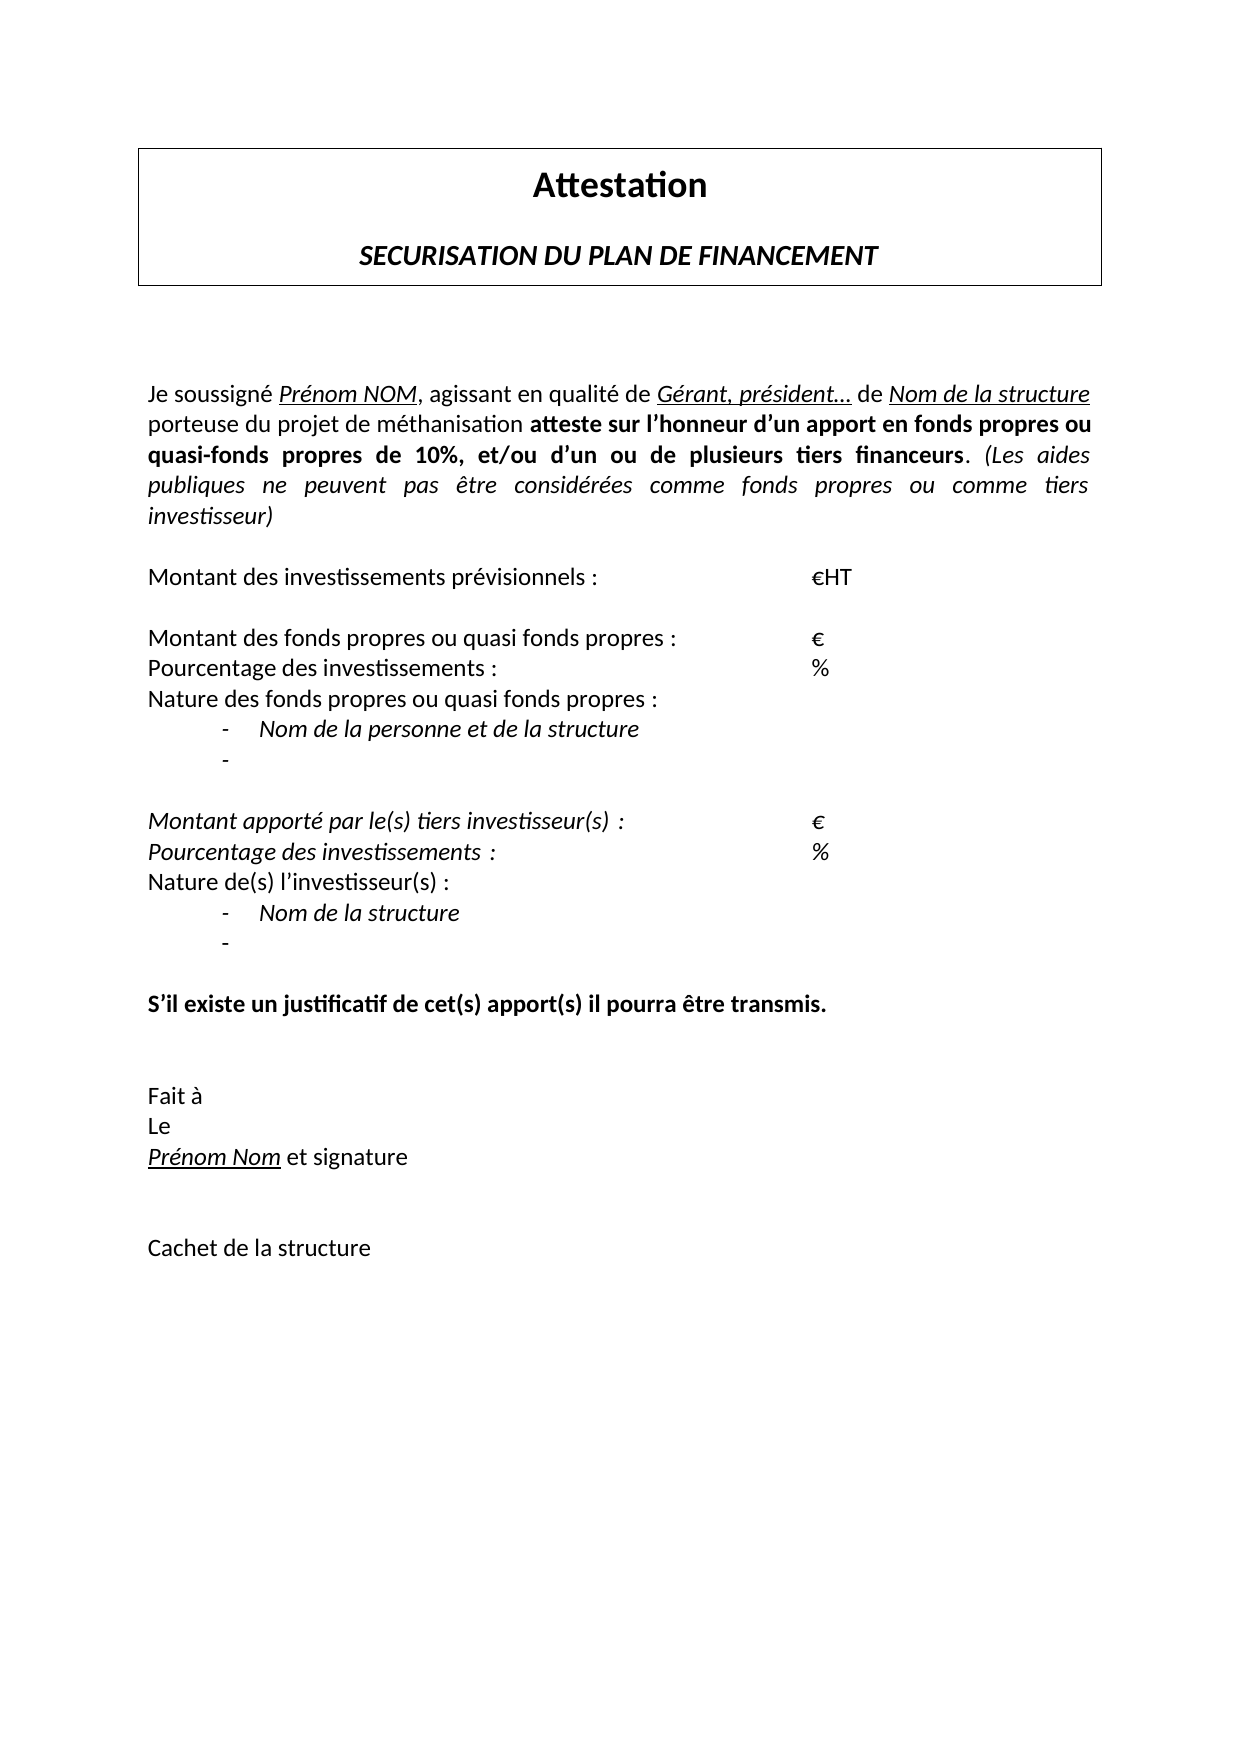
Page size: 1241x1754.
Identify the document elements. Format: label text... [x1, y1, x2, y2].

text S’il existe un justificatif de cet(s) apport(s) il pourra être transmis. [148, 988, 1093, 1019]
text Montant apporté par le(s) tiers investisseur(s) : € [148, 805, 1093, 836]
list Nom de la structure [221, 897, 1093, 927]
text Pourcentage des investissements : % [148, 652, 1093, 683]
text Montant des fonds propres ou quasi fonds propres : € [148, 622, 1093, 652]
text Nature des fonds propres ou quasi fonds propres : [148, 683, 1093, 713]
text Je soussigné Prénom NOM, agissant en qualité de Gérant, président… de Nom de la structure porteuse du projet de méthanisation atteste sur l’honneur d’un apport en fonds propres ou quasi-fonds propres de 10%, et/ou d’un ou de plusieurs tiers financeurs. (Les aides publiques ne peuvent pas être considérées comme fonds propres ou comme tiers investisseur) [148, 378, 1093, 530]
text Cachet de la structure [148, 1232, 1093, 1263]
text Nature de(s) l’investisseur(s) : [148, 866, 1093, 897]
list Nom de la personne et de la structure [221, 713, 1093, 744]
text Le [148, 1110, 1093, 1141]
text SECURISATION DU PLAN DE FINANCEMENT [148, 237, 1093, 273]
text Fait à [148, 1080, 1093, 1110]
text Attestation [148, 161, 1093, 207]
text Pourcentage des investissements : % [148, 836, 1093, 866]
text Prénom Nom et signature [148, 1141, 1093, 1171]
text Montant des investissements prévisionnels : €HT [148, 561, 1093, 591]
